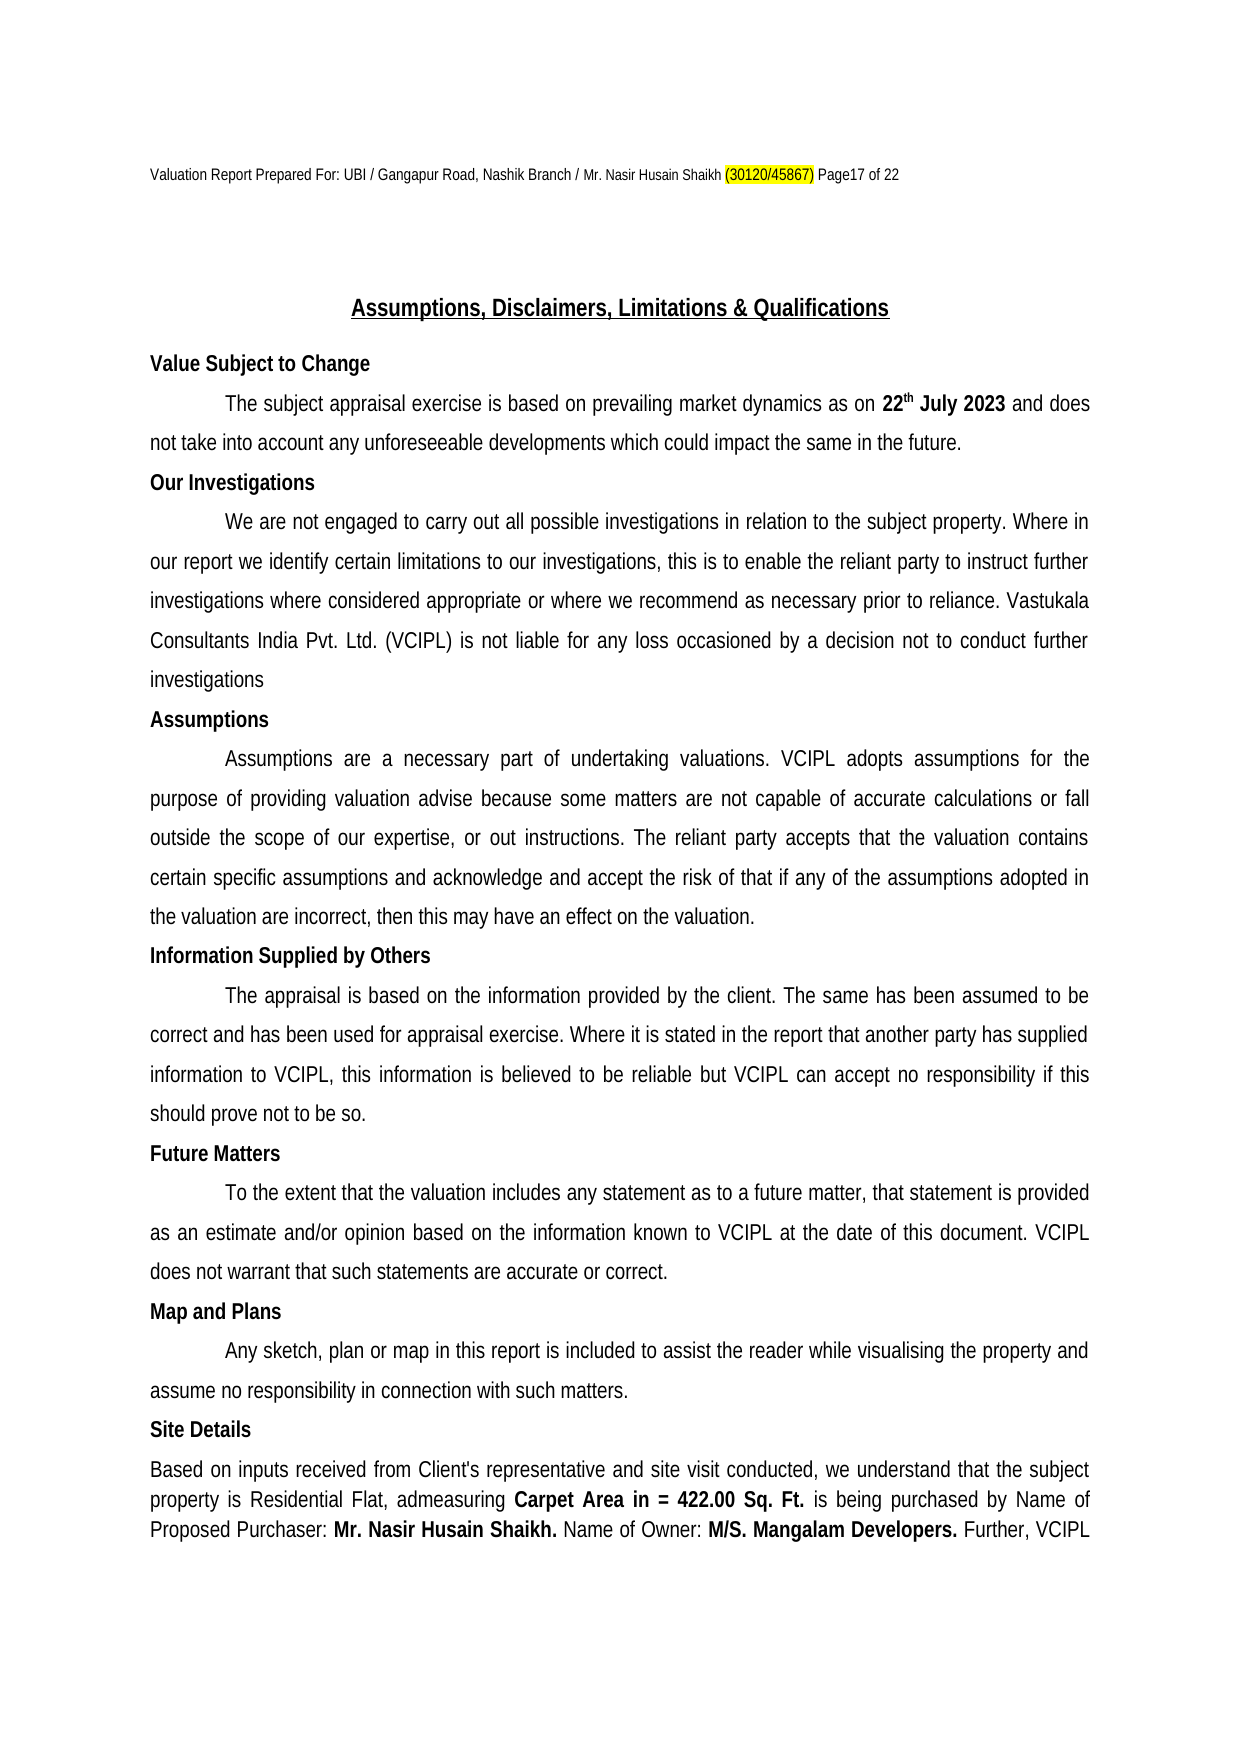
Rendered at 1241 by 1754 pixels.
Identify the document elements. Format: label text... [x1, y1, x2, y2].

text Assumptions, Disclaimers, Limitations & Qualifications [150, 293, 1090, 322]
text To the extent that the valuation includes any statement as to a future matter, that statement is provided as an estimate and/or opinion based on the information known to VCIPL at the date of this document. VCIPL does not warrant that such statements are accurate or correct. [150, 1179, 1090, 1285]
text Future Matters [150, 1140, 1090, 1166]
text Information Supplied by Others [150, 942, 1090, 969]
text Our Investigations [150, 469, 1090, 495]
text Assumptions are a necessary part of undertaking valuations. VCIPL adopts assumptions for the purpose of providing valuation advise because some matters are not capable of accurate calculations or fall outside the scope of our expertise, or out instructions. The reliant party accepts that the valuation contains certain specific assumptions and acknowledge and accept the risk of that if any of the assumptions adopted in the valuation are incorrect, then this may have an effect on the valuation. [150, 745, 1090, 929]
text Value Subject to Change [150, 350, 1090, 377]
text The subject appraisal exercise is based on prevailing market dynamics as on 22th July 2023 and does not take into account any unforeseeable developments which could impact the same in the future. [150, 390, 1090, 456]
text Map and Plans [150, 1298, 1090, 1324]
text We are not engaged to carry out all possible investigations in relation to the subject property. Where in our report we identify certain limitations to our investigations, this is to enable the reliant party to instruct further investigations where considered appropriate or where we recommend as necessary prior to reliance. Vastukala Consultants India Pvt. Ltd. (VCIPL) is not liable for any loss occasioned by a decision not to conduct further investigations [150, 508, 1090, 692]
text Assumptions [150, 706, 1090, 732]
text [150, 1456, 1090, 1542]
text The appraisal is based on the information provided by the client. The same has been assumed to be correct and has been used for appraisal exercise. Where it is stated in the report that another party has supplied information to VCIPL, this information is believed to be reliable but VCIPL can accept no responsibility if this should prove not to be so. [150, 982, 1090, 1127]
text Any sketch, plan or map in this report is included to assist the reader while visualising the property and assume no responsibility in connection with such matters. [150, 1337, 1090, 1403]
text Site Details [150, 1416, 1090, 1443]
